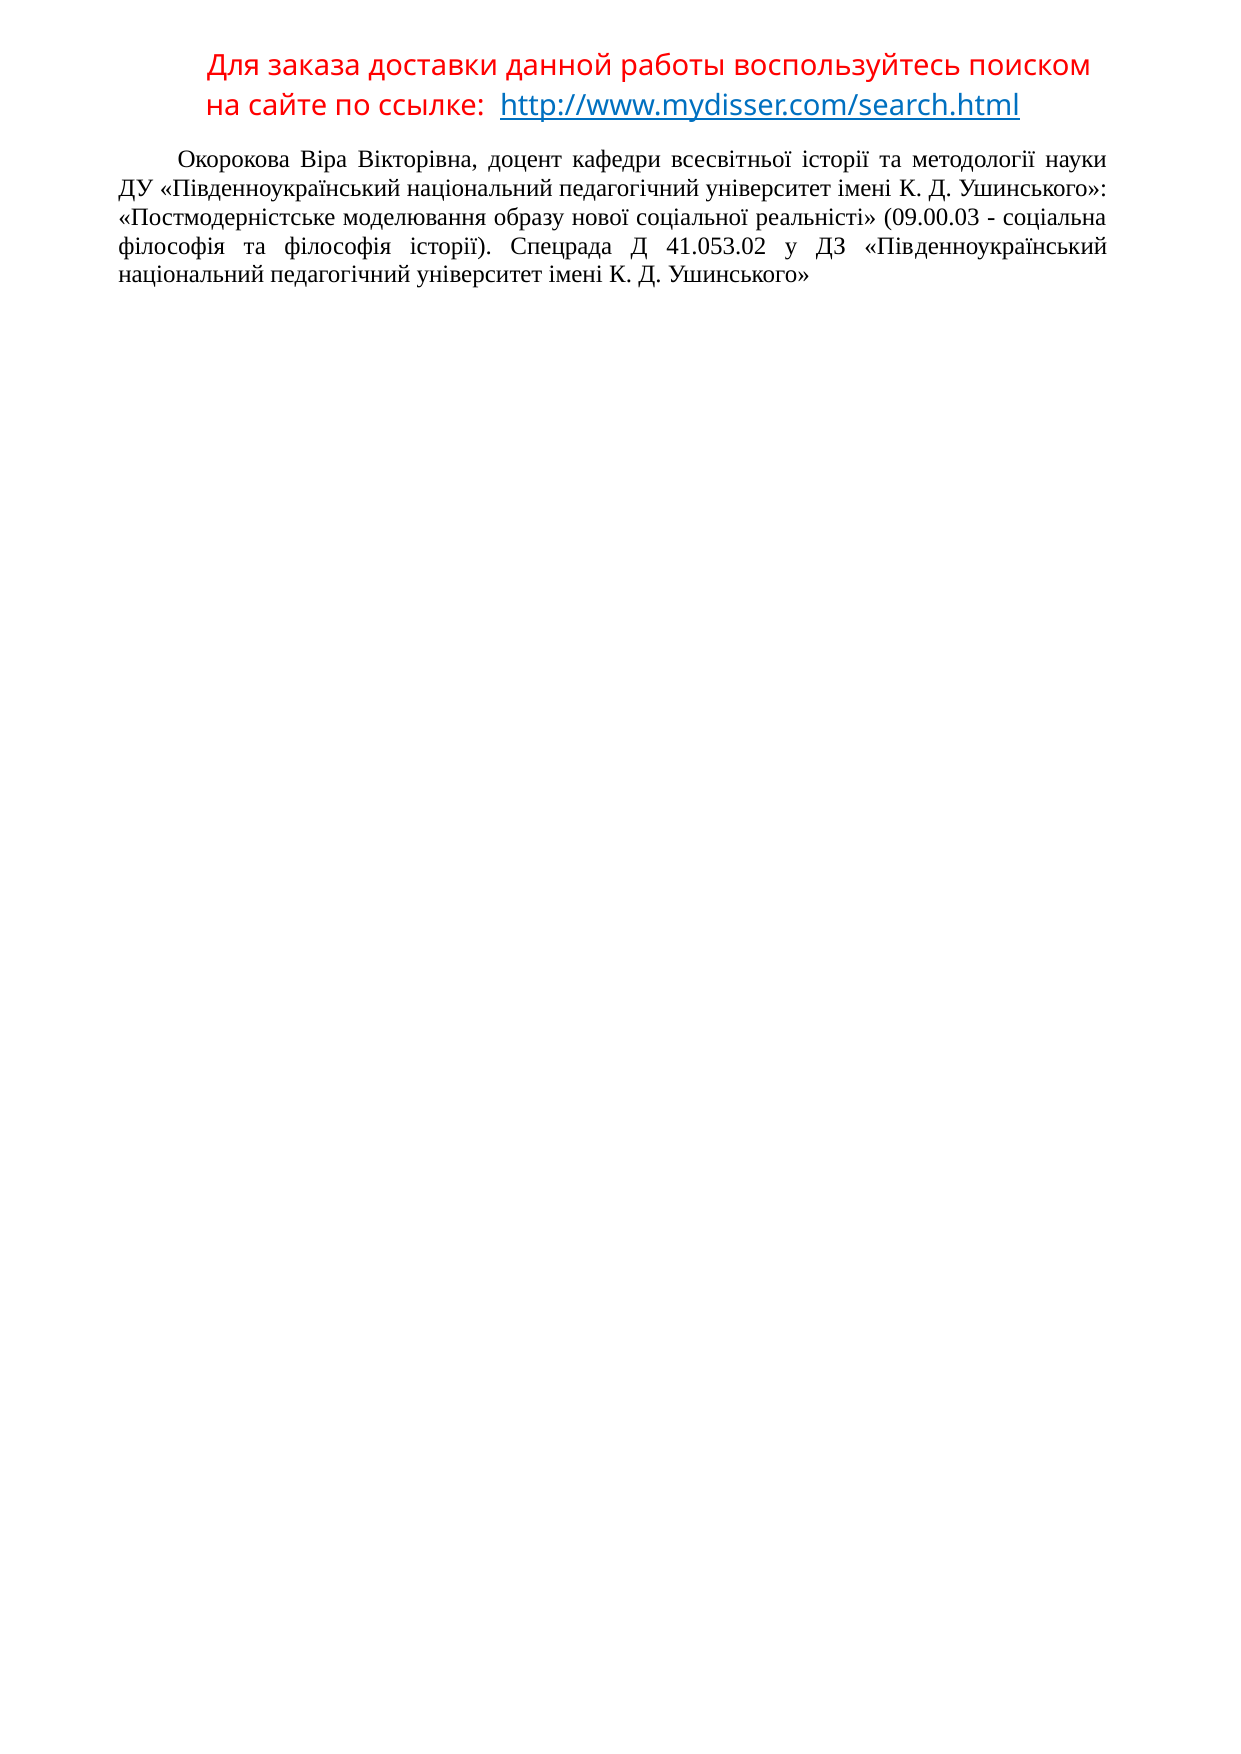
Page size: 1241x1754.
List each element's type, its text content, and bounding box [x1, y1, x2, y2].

text Окорокова Віра Вікторівна, доцент кафедри всесвітньої історії та методології науки ДУ «Південноукраїнський національний педагогічний університет імені К. Д. Ушинського»: «Постмодерністське моделювання образу нової соціальної реальністі» (09.00.03 - соціальна філософія та філософія історії). Спецрада Д 41.053.02 у ДЗ «Південноукраїнський національний педагогічний університет імені К. Д. Ушинського» [118, 144, 1107, 288]
